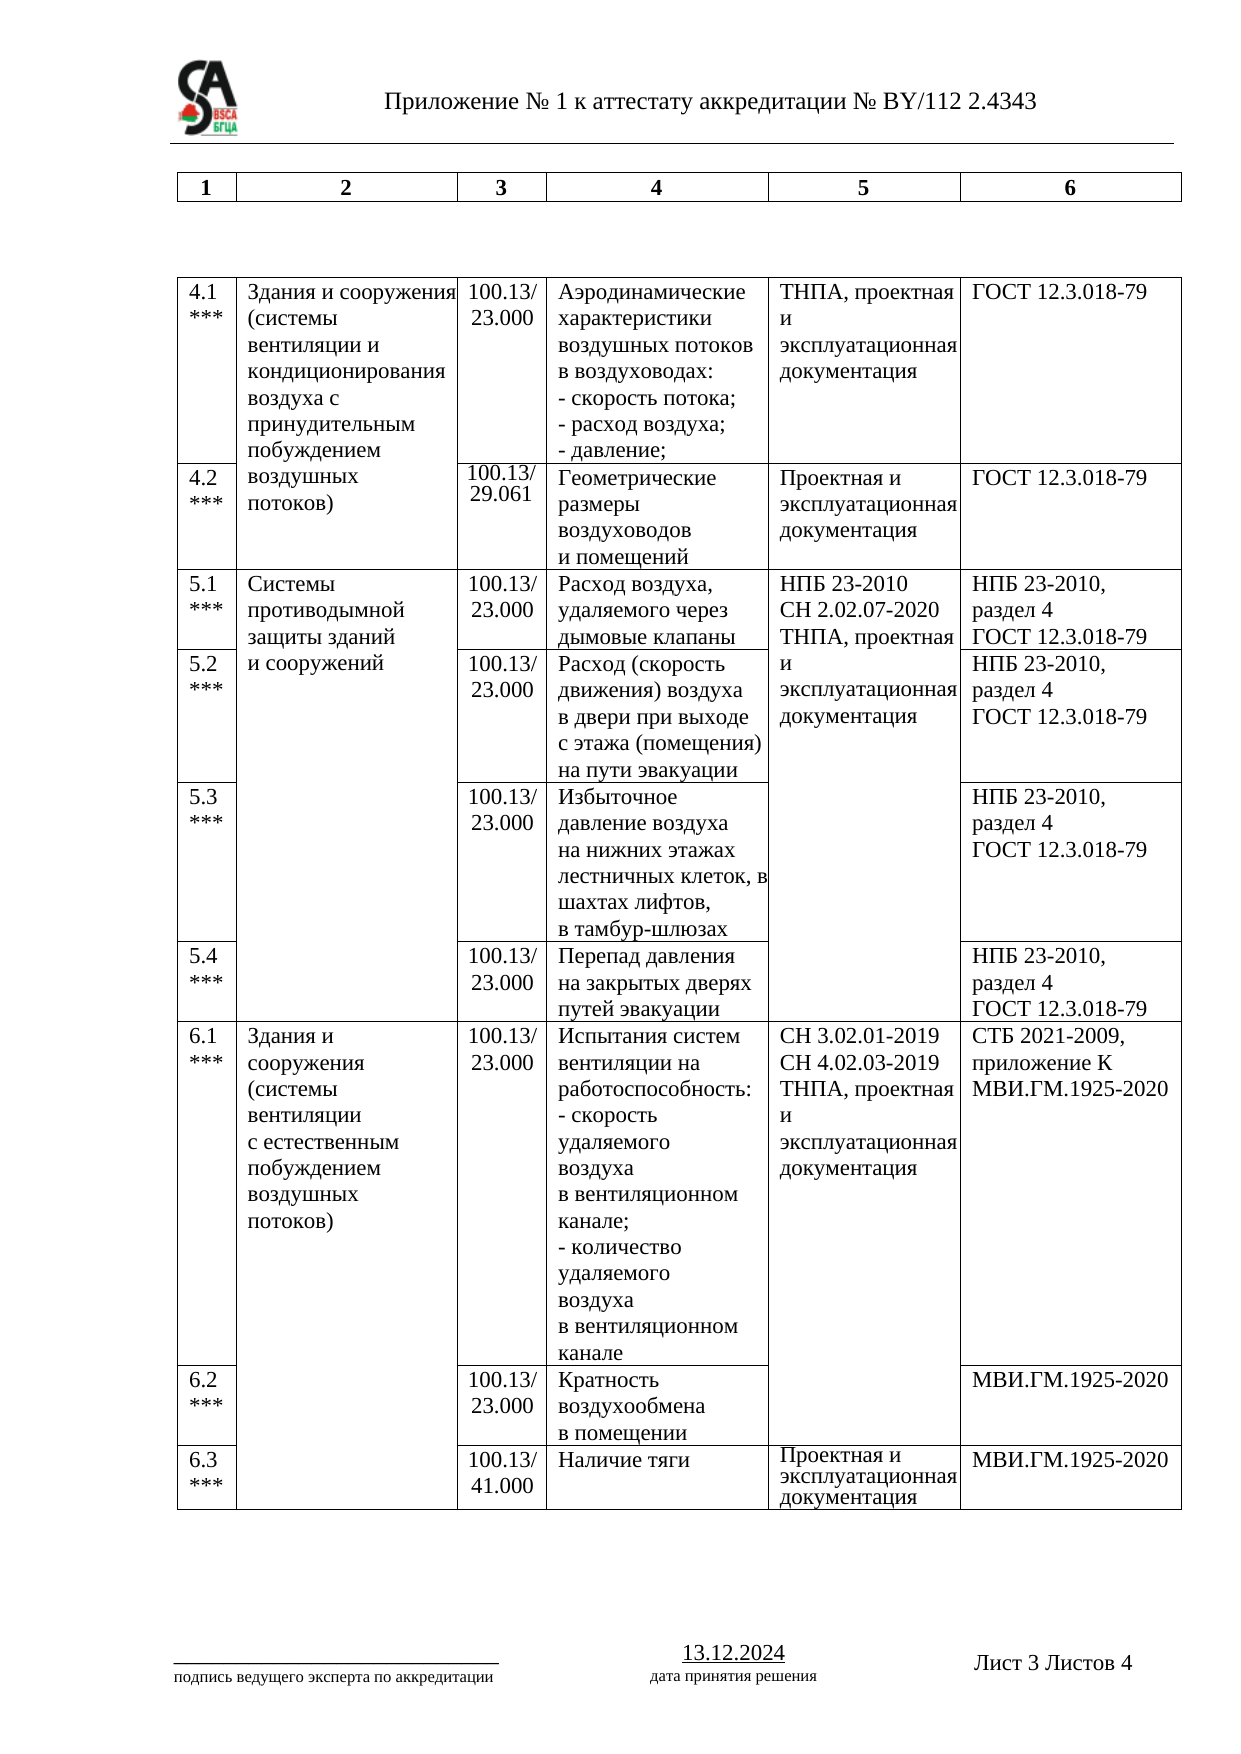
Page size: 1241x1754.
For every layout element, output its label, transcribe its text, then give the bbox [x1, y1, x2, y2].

table_cell 6.1 *** [178, 1022, 236, 1365]
table_header 100.13/ 23.000 [458, 278, 546, 463]
table_cell 6.2 *** [178, 1366, 236, 1445]
table_cell 5.3 *** [178, 783, 236, 941]
table_cell Расход (скорость движения) воздуха в двери при выходе с этажа (помещения) на пути эвакуации [547, 650, 768, 782]
table_cell Кратность воздухообмена в помещении [547, 1366, 768, 1445]
table_header ГОСТ 12.3.018-79 [961, 278, 1181, 463]
table_cell Проектная и эксплуатационная документация [769, 464, 960, 569]
table_cell Здания и сооружения (системы вентиляции с естественным побуждением воздушных потоков) [237, 1022, 457, 1508]
table_cell Наличие тяги [547, 1446, 768, 1508]
table_cell СТБ 2021-2009, приложение К МВИ.ГМ.1925-2020 [961, 1022, 1181, 1365]
table_cell Проектная и эксплуатационная документация [769, 1446, 960, 1508]
table_header 4.1 *** [178, 278, 236, 463]
table_cell 100.13/ 23.000 [458, 650, 546, 782]
table_cell НПБ 23-2010, раздел 4 ГОСТ 12.3.018-79 [961, 650, 1181, 782]
table_header Аэродинамические характеристики воздушных потоков в воздуховодах: - скорость потока; - расход воздуха; - давление; [547, 278, 768, 463]
table_cell 100.13/ 23.000 [458, 1022, 546, 1365]
table_cell 5.4 *** [178, 942, 236, 1021]
table_cell 100.13/ 23.000 [458, 570, 546, 649]
table_cell Избыточное давление воздуха на нижних этажах лестничных клеток, в шахтах лифтов, в тамбур-шлюзах [547, 783, 768, 941]
table_cell 5.2 *** [178, 650, 236, 782]
table_cell МВИ.ГМ.1925-2020 [961, 1446, 1181, 1508]
table_cell Испытания систем вентиляции на работоспособность: - скорость удаляемого воздуха в вентиляционном канале; - количество удаляемого воздуха в вентиляционном канале [547, 1022, 768, 1365]
table_cell 100.13/ 29.061 [458, 464, 546, 569]
table_cell Системы противодымной защиты зданий и сооружений [237, 570, 457, 1021]
table_header ТНПА, проектная и эксплуатационная документация [769, 278, 960, 463]
table_cell 100.13/ 23.000 [458, 783, 546, 941]
table_cell Перепад давления на закрытых дверях путей эвакуации [547, 942, 768, 1021]
table_cell 100.13/ 23.000 [458, 942, 546, 1021]
table_cell 100.13/ 23.000 [458, 1366, 546, 1445]
table_cell НПБ 23-2010, раздел 4 ГОСТ 12.3.018-79 [961, 570, 1181, 649]
table_cell 5.1 *** [178, 570, 236, 649]
table_cell Расход воздуха, удаляемого через дымовые клапаны [547, 570, 768, 649]
table_cell 4.2 *** [178, 464, 236, 569]
table_cell 6.3 *** [178, 1446, 236, 1508]
table_cell НПБ 23-2010, раздел 4 ГОСТ 12.3.018-79 [961, 783, 1181, 941]
table_cell СН 3.02.01-2019 СН 4.02.03-2019 ТНПА, проектная и эксплуатационная документация [769, 1022, 960, 1445]
table_cell Геометрические размеры воздуховодов и помещений [547, 464, 768, 569]
picture [177, 59, 239, 136]
table_header Здания и сооружения (системы вентиляции и кондиционирования воздуха с принудительным побуждением воздушных потоков) [237, 278, 457, 569]
table_cell 100.13/ 41.000 [458, 1446, 546, 1508]
table_cell НПБ 23-2010, раздел 4 ГОСТ 12.3.018-79 [961, 942, 1181, 1021]
table_cell ГОСТ 12.3.018-79 [961, 464, 1181, 569]
table_cell МВИ.ГМ.1925-2020 [961, 1366, 1181, 1445]
table_cell НПБ 23-2010 СН 2.02.07-2020 ТНПА, проектная и эксплуатационная документация [769, 570, 960, 1021]
